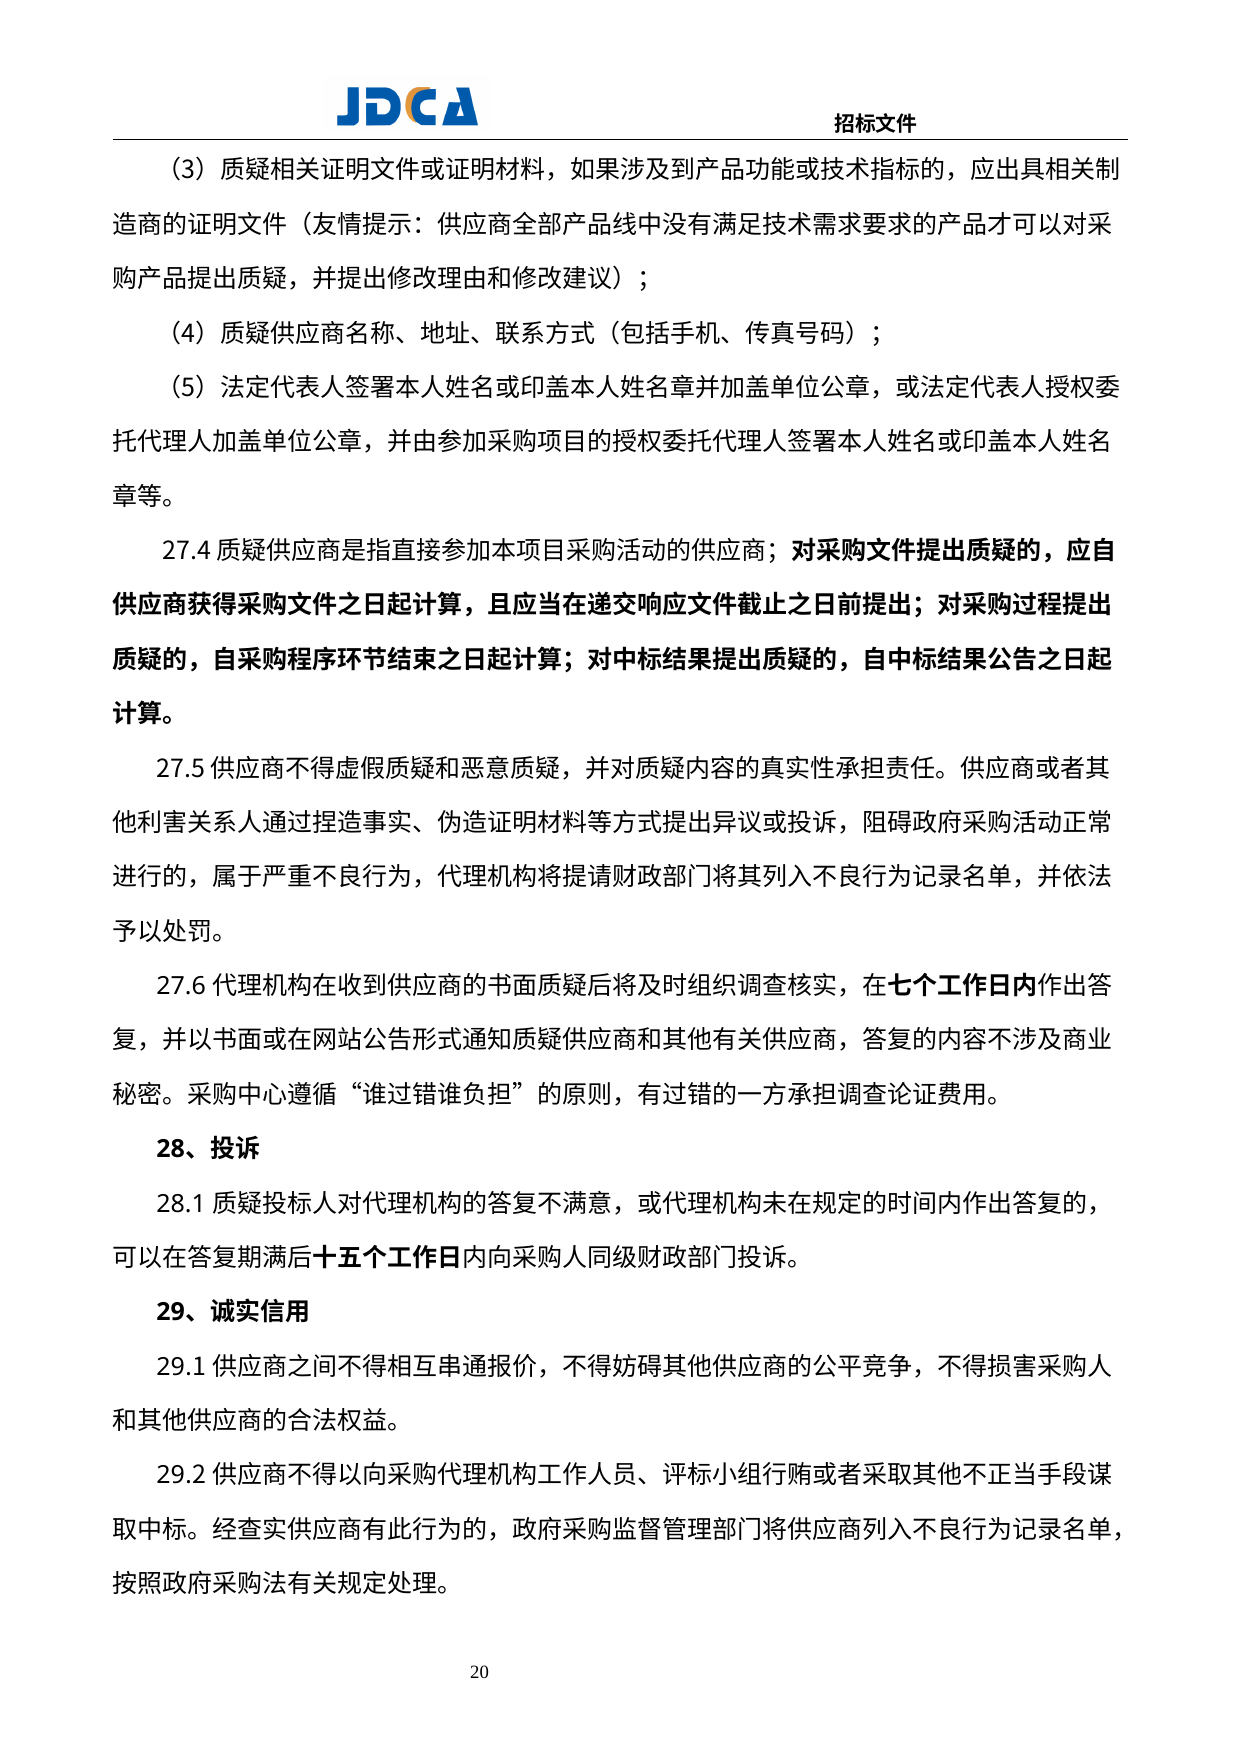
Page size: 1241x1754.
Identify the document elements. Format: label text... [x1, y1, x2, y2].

text 27.4质疑供应商是指直接参加本项目采购活动的供应商；对采购文件提出质疑的，应自供应商获得采购文件之日起计算，且应当在递交响应文件截止之日前提出；对采购过程提出质疑的，自采购程序环节结束之日起计算；对中标结果提出质疑的，自中标结果公告之日起计算。 [112, 531, 1128, 730]
text 28、投诉 [112, 1129, 1128, 1165]
text 27.5 供应商不得虚假质疑和恶意质疑，并对质疑内容的真实性承担责任。供应商或者其他利害关系人通过捏造事实、伪造证明材料等方式提出异议或投诉，阻碍政府采购活动正常进行的，属于严重不良行为，代理机构将提请财政部门将其列入不良行为记录名单，并依法予以处罚。 [112, 748, 1128, 947]
text 28.1 质疑投标人对代理机构的答复不满意，或代理机构未在规定的时间内作出答复的，可以在答复期满后十五个工作日内向采购人同级财政部门投诉。 [112, 1183, 1128, 1274]
text （5）法定代表人签署本人姓名或印盖本人姓名章并加盖单位公章，或法定代表人授权委托代理人加盖单位公章，并由参加采购项目的授权委托代理人签署本人姓名或印盖本人姓名章等。 [112, 367, 1128, 512]
text 29.1 供应商之间不得相互串通报价，不得妨碍其他供应商的公平竞争，不得损害采购人和其他供应商的合法权益。 [112, 1346, 1128, 1437]
text （3）质疑相关证明文件或证明材料，如果涉及到产品功能或技术指标的，应出具相关制造商的证明文件（友情提示：供应商全部产品线中没有满足技术需求要求的产品才可以对采购产品提出质疑，并提出修改理由和修改建议）； [112, 150, 1128, 295]
text 27.6 代理机构在收到供应商的书面质疑后将及时组织调查核实，在七个工作日内作出答复，并以书面或在网站公告形式通知质疑供应商和其他有关供应商，答复的内容不涉及商业秘密。采购中心遵循“谁过错谁负担”的原则，有过错的一方承担调查论证费用。 [112, 966, 1128, 1111]
text （4）质疑供应商名称、地址、联系方式（包括手机、传真号码）； [112, 313, 1128, 349]
picture [323, 75, 492, 132]
text 29.2 供应商不得以向采购代理机构工作人员、评标小组行贿或者采取其他不正当手段谋取中标。经查实供应商有此行为的，政府采购监督管理部门将供应商列入不良行为记录名单，按照政府采购法有关规定处理。 [112, 1455, 1128, 1600]
text 29、诚实信用 [112, 1292, 1128, 1328]
